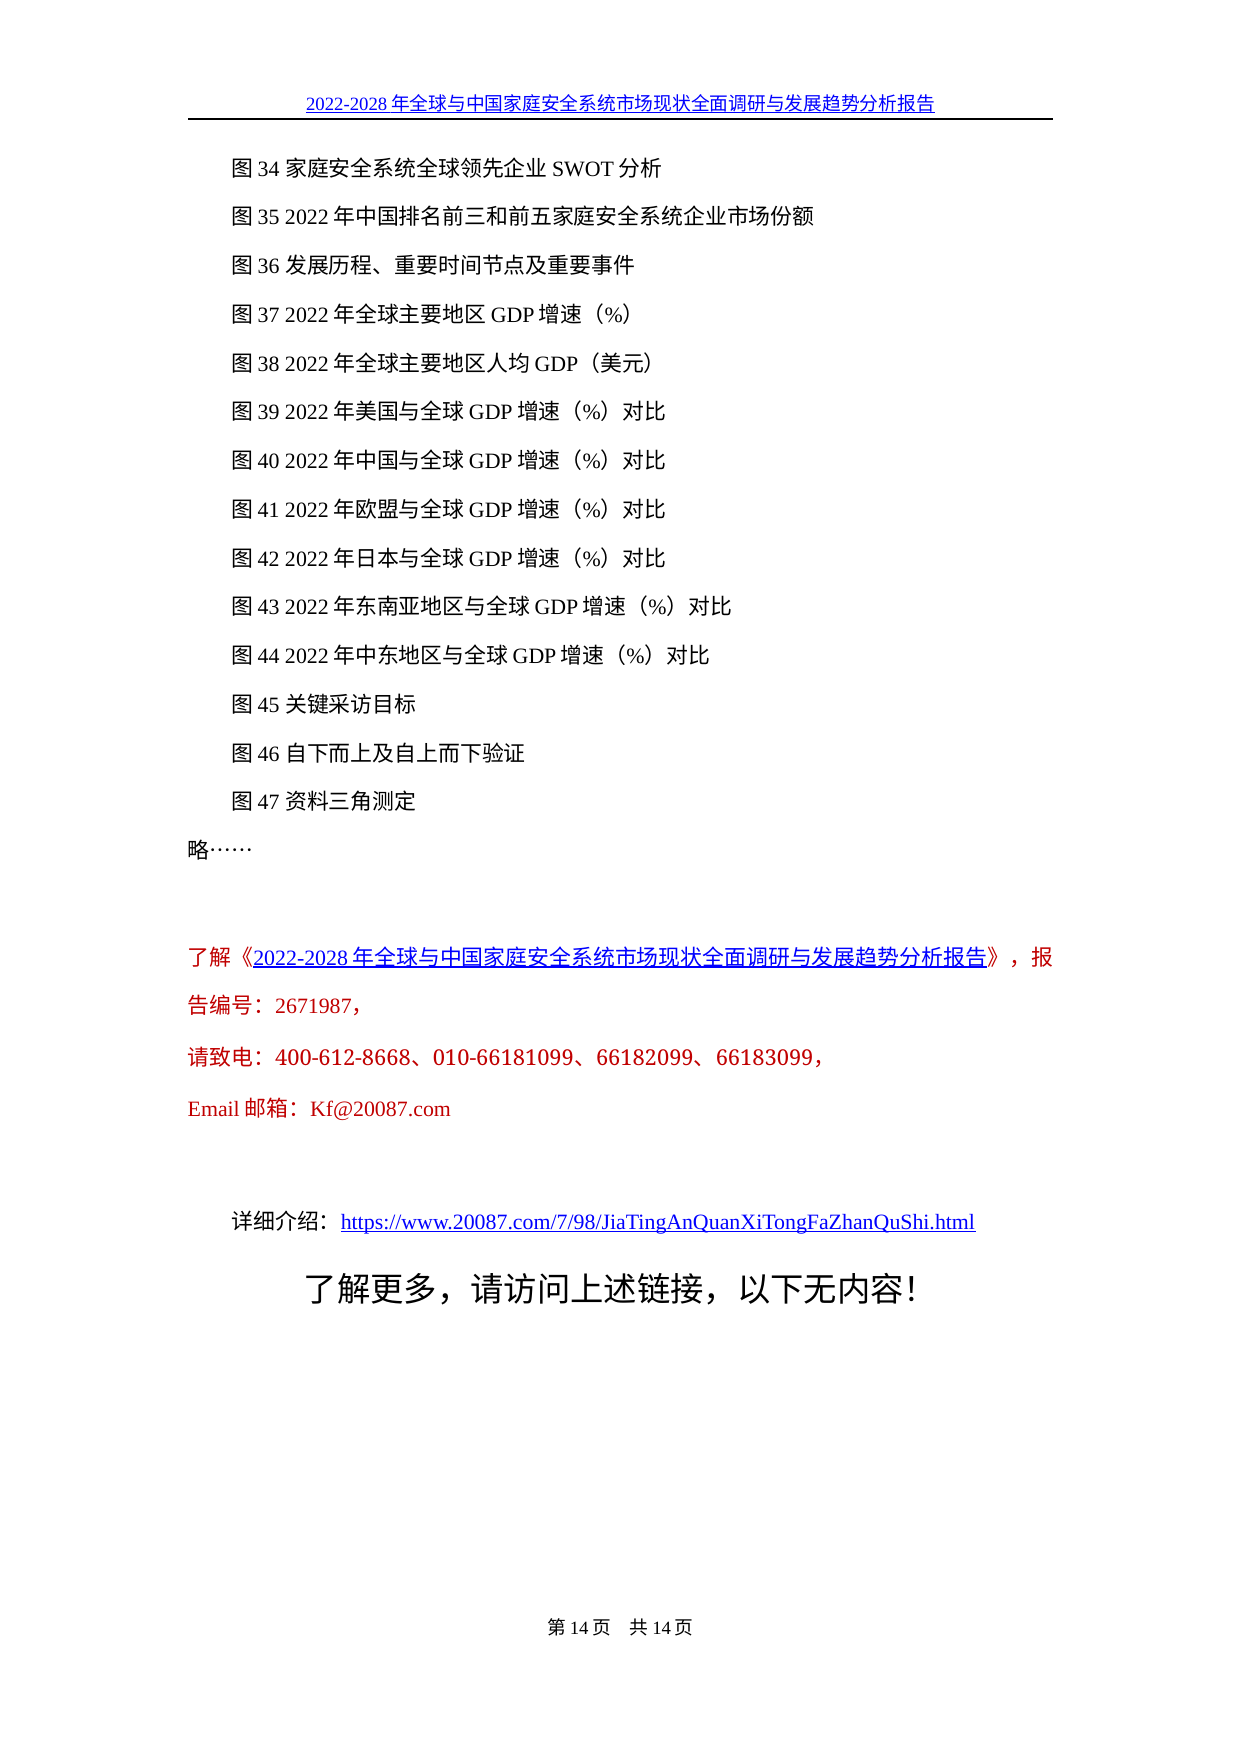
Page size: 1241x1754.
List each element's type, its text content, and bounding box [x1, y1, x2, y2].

text Email邮箱：Kf@20087.com [187, 1091, 1053, 1123]
text 了解《2022-2028年全球与中国家庭安全系统市场现状全面调研与发展趋势分析报告》，报告编号：2671987， [187, 939, 1053, 1020]
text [187, 150, 1053, 865]
text 详细介绍：https://www.20087.com/7/98/JiaTingAnQuanXiTongFaZhanQuShi.html [187, 1204, 1053, 1236]
title 了解更多，请访问上述链接，以下无内容！ [187, 1254, 1053, 1319]
text 请致电：400-612-8668、010-66181099、66182099、66183099， [187, 1039, 1053, 1072]
